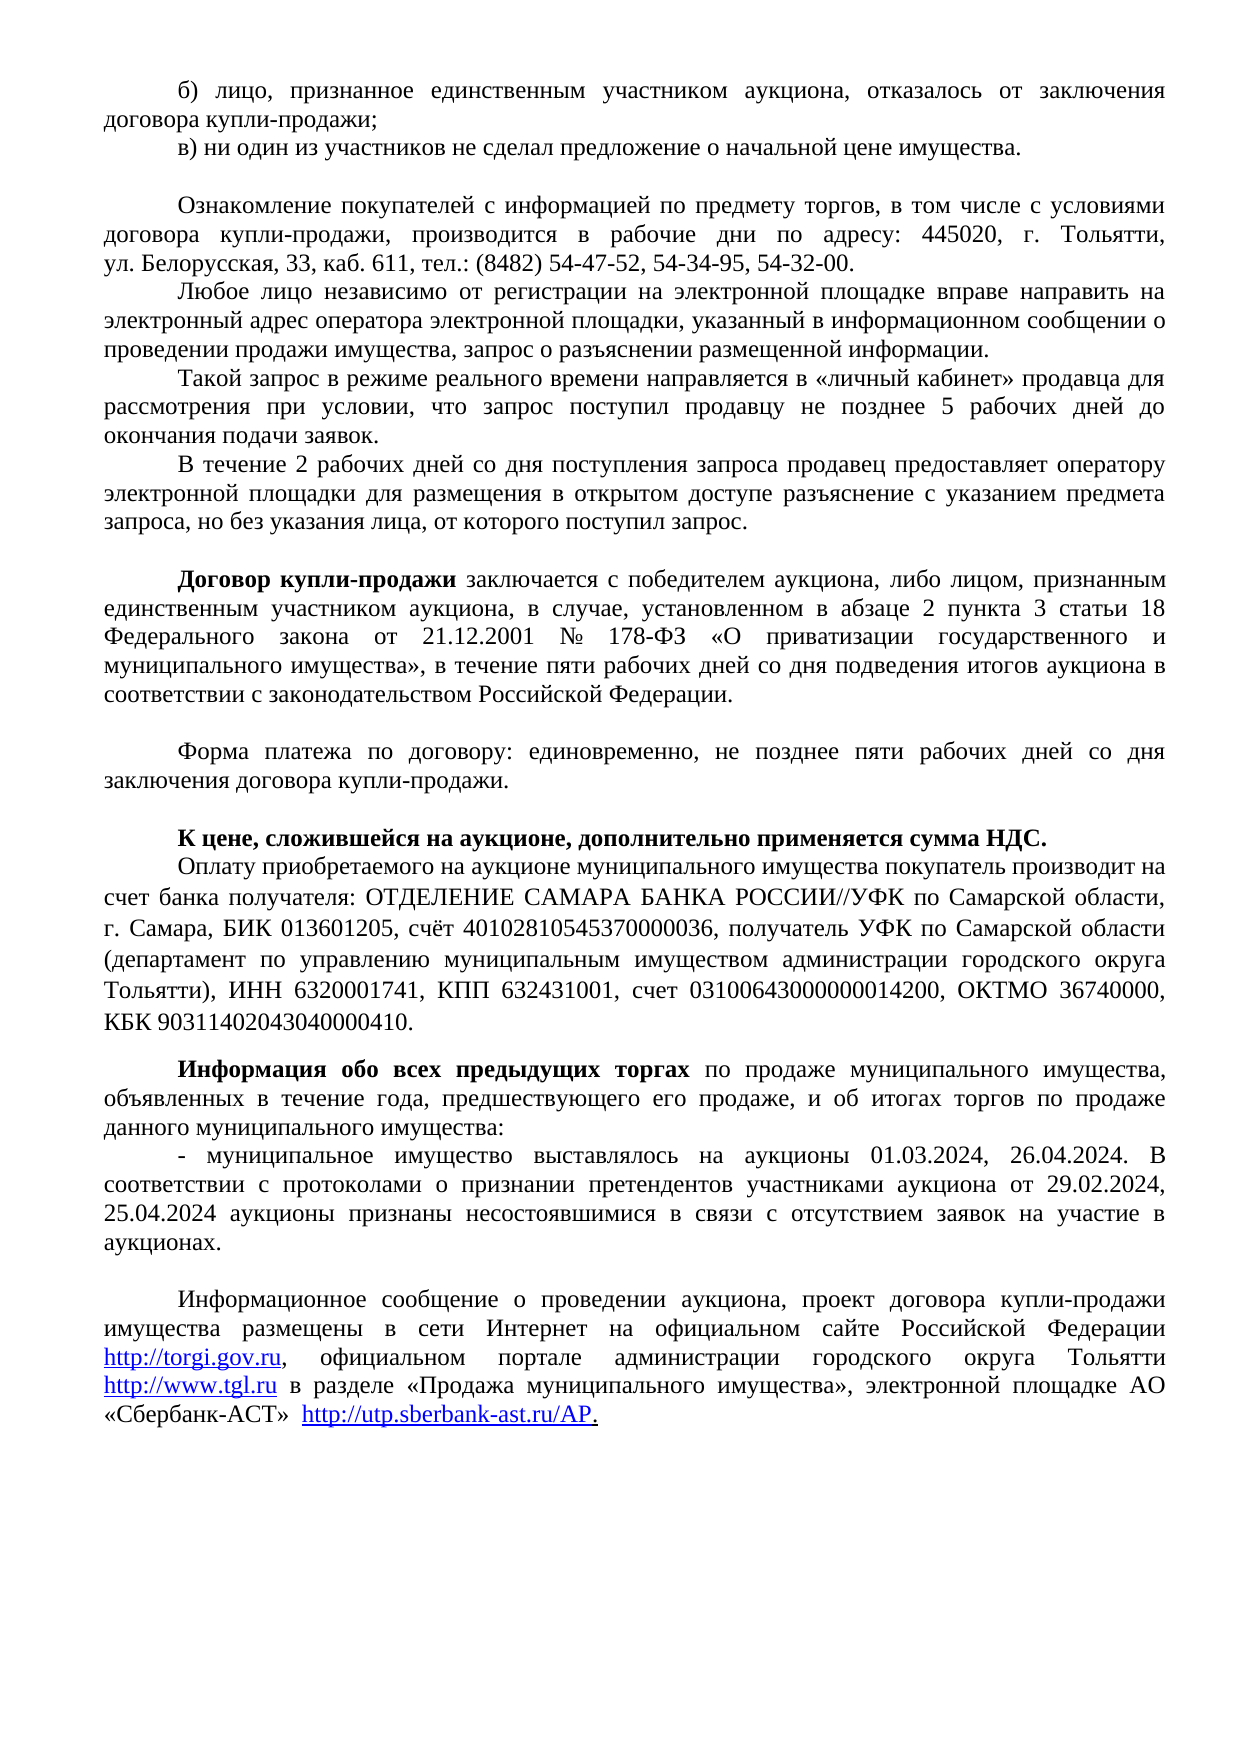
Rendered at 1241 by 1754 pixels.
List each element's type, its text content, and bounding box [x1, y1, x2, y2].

text Такой запрос в режиме реального времени направляется в «личный кабинет» продавца для рассмотрения при условии, что запрос поступил продавцу не позднее 5 рабочих дней до окончания подачи заявок. [103, 363, 1167, 449]
text б) лицо, признанное единственным участником аукциона, отказалось от заключения договора купли-продажи; [103, 75, 1167, 132]
text Информация обо всех предыдущих торгах по продаже муниципального имущества, объявленных в течение года, предшествующего его продаже, и об итогах торгов по продаже данного муниципального имущества: [103, 1054, 1167, 1141]
text В течение 2 рабочих дней со дня поступления запроса продавец предоставляет оператору электронной площадки для размещения в открытом доступе разъяснение с указанием предмета запроса, но без указания лица, от которого поступил запрос. [103, 449, 1167, 535]
text Любое лицо независимо от регистрации на электронной площадке вправе направить на электронный адрес оператора электронной площадки, указанный в информационном сообщении о проведении продажи имущества, запрос о разъяснении размещенной информации. [103, 276, 1167, 363]
text К цене, сложившейся на аукционе, дополнительно применяется сумма НДС. [103, 823, 1167, 851]
text в) ни один из участников не сделал предложение о начальной цене имущества. [103, 132, 1167, 161]
text Информационное сообщение о проведении аукциона, проект договора купли-продажи имущества размещены в сети Интернет на официальном сайте Российской Федерации http://torgi.gov.ru, официальном портале администрации городского округа Тольятти http://www.tgl.ru в разделе «Продажа муниципального имущества», электронной площадке АО «Сбербанк-АСТ» http://utp.sberbank-ast.ru/AP. [103, 1284, 1167, 1428]
text Оплату приобретаемого на аукционе муниципального имущества покупатель производит на счет банка получателя: ОТДЕЛЕНИЕ САМАРА БАНКА РОССИИ//УФК по Самарской области, г. Самара, БИК 013601205, счёт 40102810545370000036, получатель УФК по Самарской области (департамент по управлению муниципальным имуществом администрации городского округа Тольятти), ИНН 6320001741, КПП 632431001, счет 03100643000000014200, ОКТМО 36740000, КБК 90311402043040000410. [103, 851, 1167, 1035]
text Ознакомление покупателей с информацией по предмету торгов, в том числе с условиями договора купли-продажи, производится в рабочие дни по адресу: 445020, г. Тольятти, ул. Белорусская, 33, каб. 611, тел.: (8482) 54-47-52, 54-34-95, 54-32-00. [103, 190, 1167, 276]
text - муниципальное имущество выставлялось на аукционы 01.03.2024, 26.04.2024. В соответствии с протоколами о признании претендентов участниками аукциона от 29.02.2024, 25.04.2024 аукционы признаны несостоявшимися в связи с отсутствием заявок на участие в аукционах. [103, 1141, 1167, 1256]
text Договор купли-продажи заключается с победителем аукциона, либо лицом, признанным единственным участником аукциона, в случае, установленном в абзаце 2 пункта 3 статьи 18 Федерального закона от 21.12.2001 № 178-ФЗ «О приватизации государственного и муниципального имущества», в течение пяти рабочих дней со дня подведения итогов аукциона в соответствии с законодательством Российской Федерации. [103, 564, 1167, 708]
text Форма платежа по договору: единовременно, не позднее пяти рабочих дней со дня заключения договора купли-продажи. [103, 736, 1167, 794]
